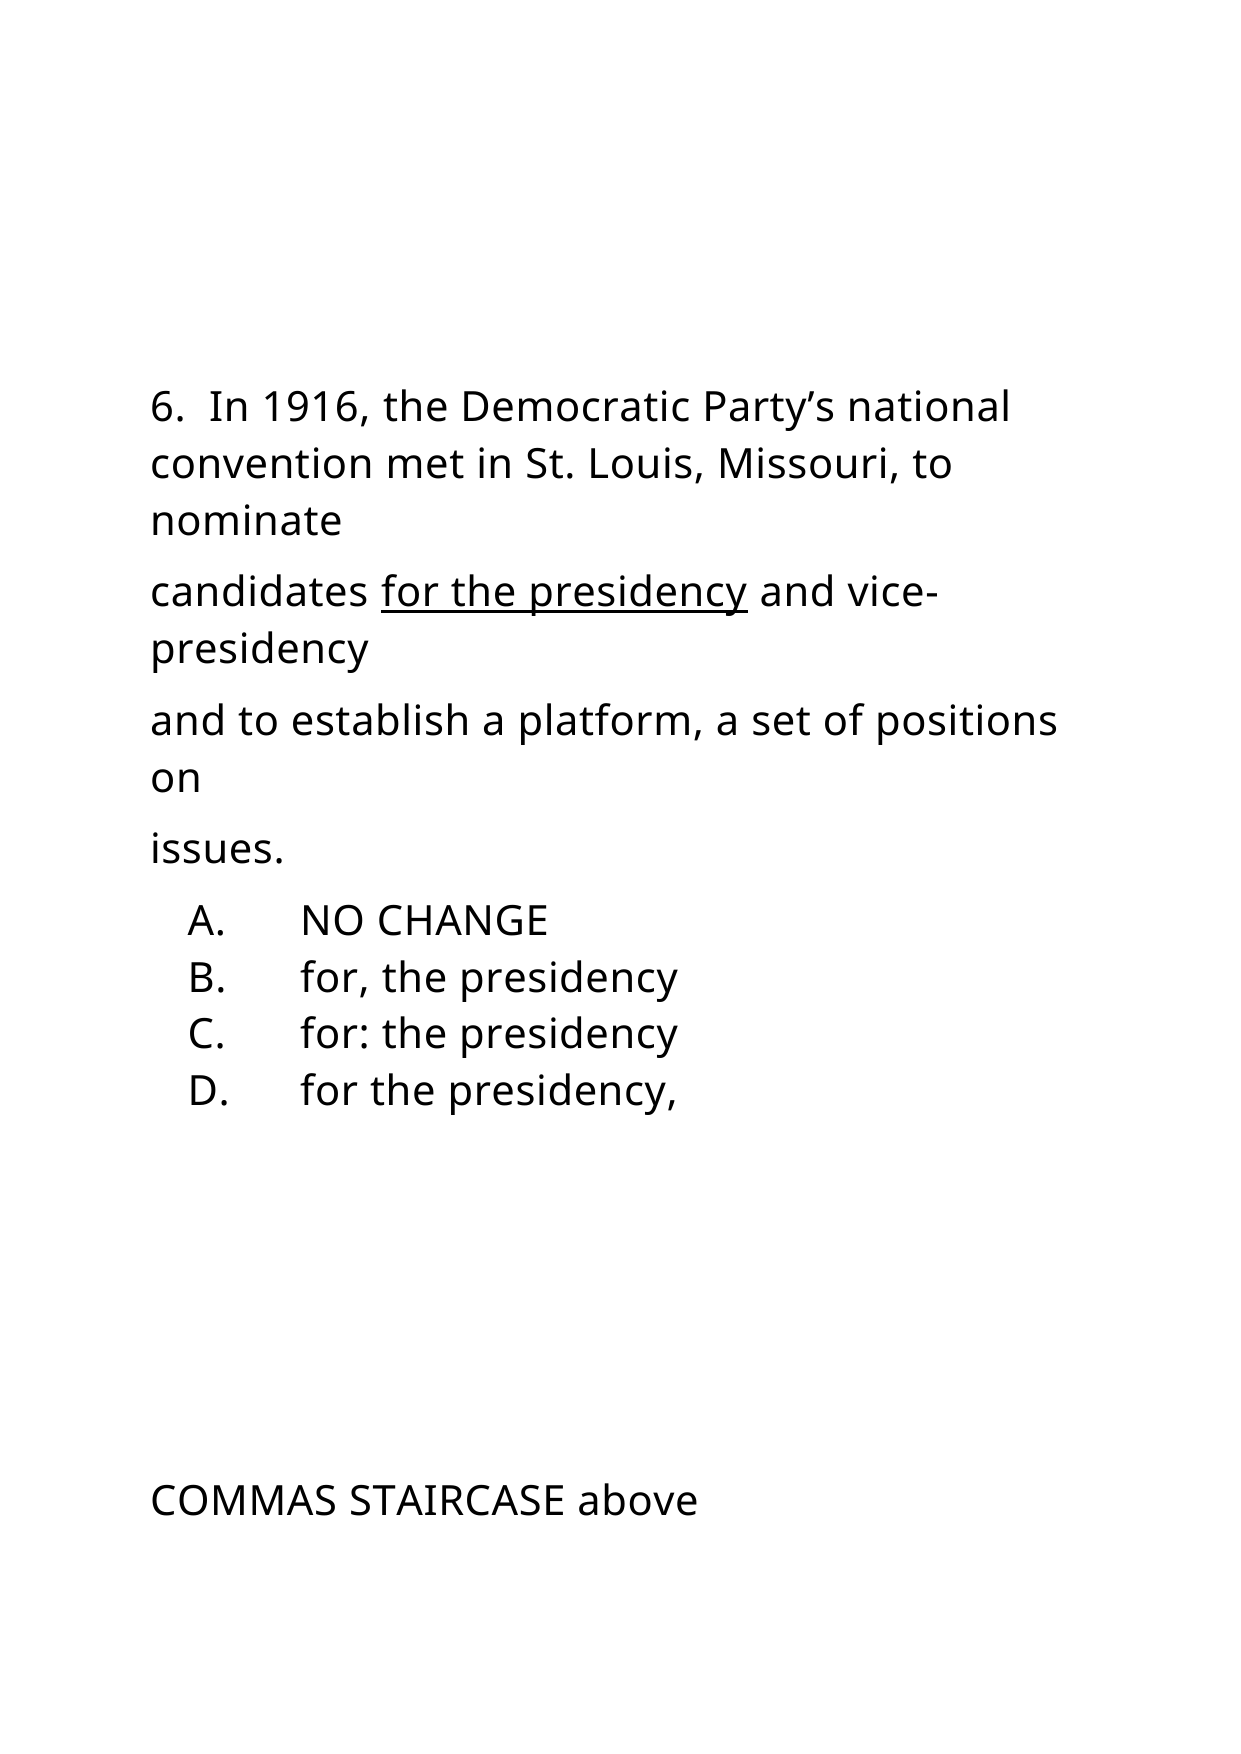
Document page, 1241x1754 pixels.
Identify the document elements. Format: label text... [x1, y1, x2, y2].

text 6. In 1916, the Democratic Party’s national [150, 377, 1090, 434]
list NO CHANGE [187, 891, 1090, 948]
text and to establish a platform, a set of positions on [150, 691, 1090, 804]
list for, the presidency [187, 948, 1090, 1004]
text COMMAS STAIRCASE above [150, 1471, 1090, 1528]
text convention met in St. Louis, Missouri, to nominate [150, 434, 1090, 547]
list for the presidency, [187, 1061, 1090, 1118]
text issues. [150, 819, 1090, 876]
list for: the presidency [187, 1004, 1090, 1061]
text candidates for the presidency and vice-presidency [150, 562, 1090, 676]
